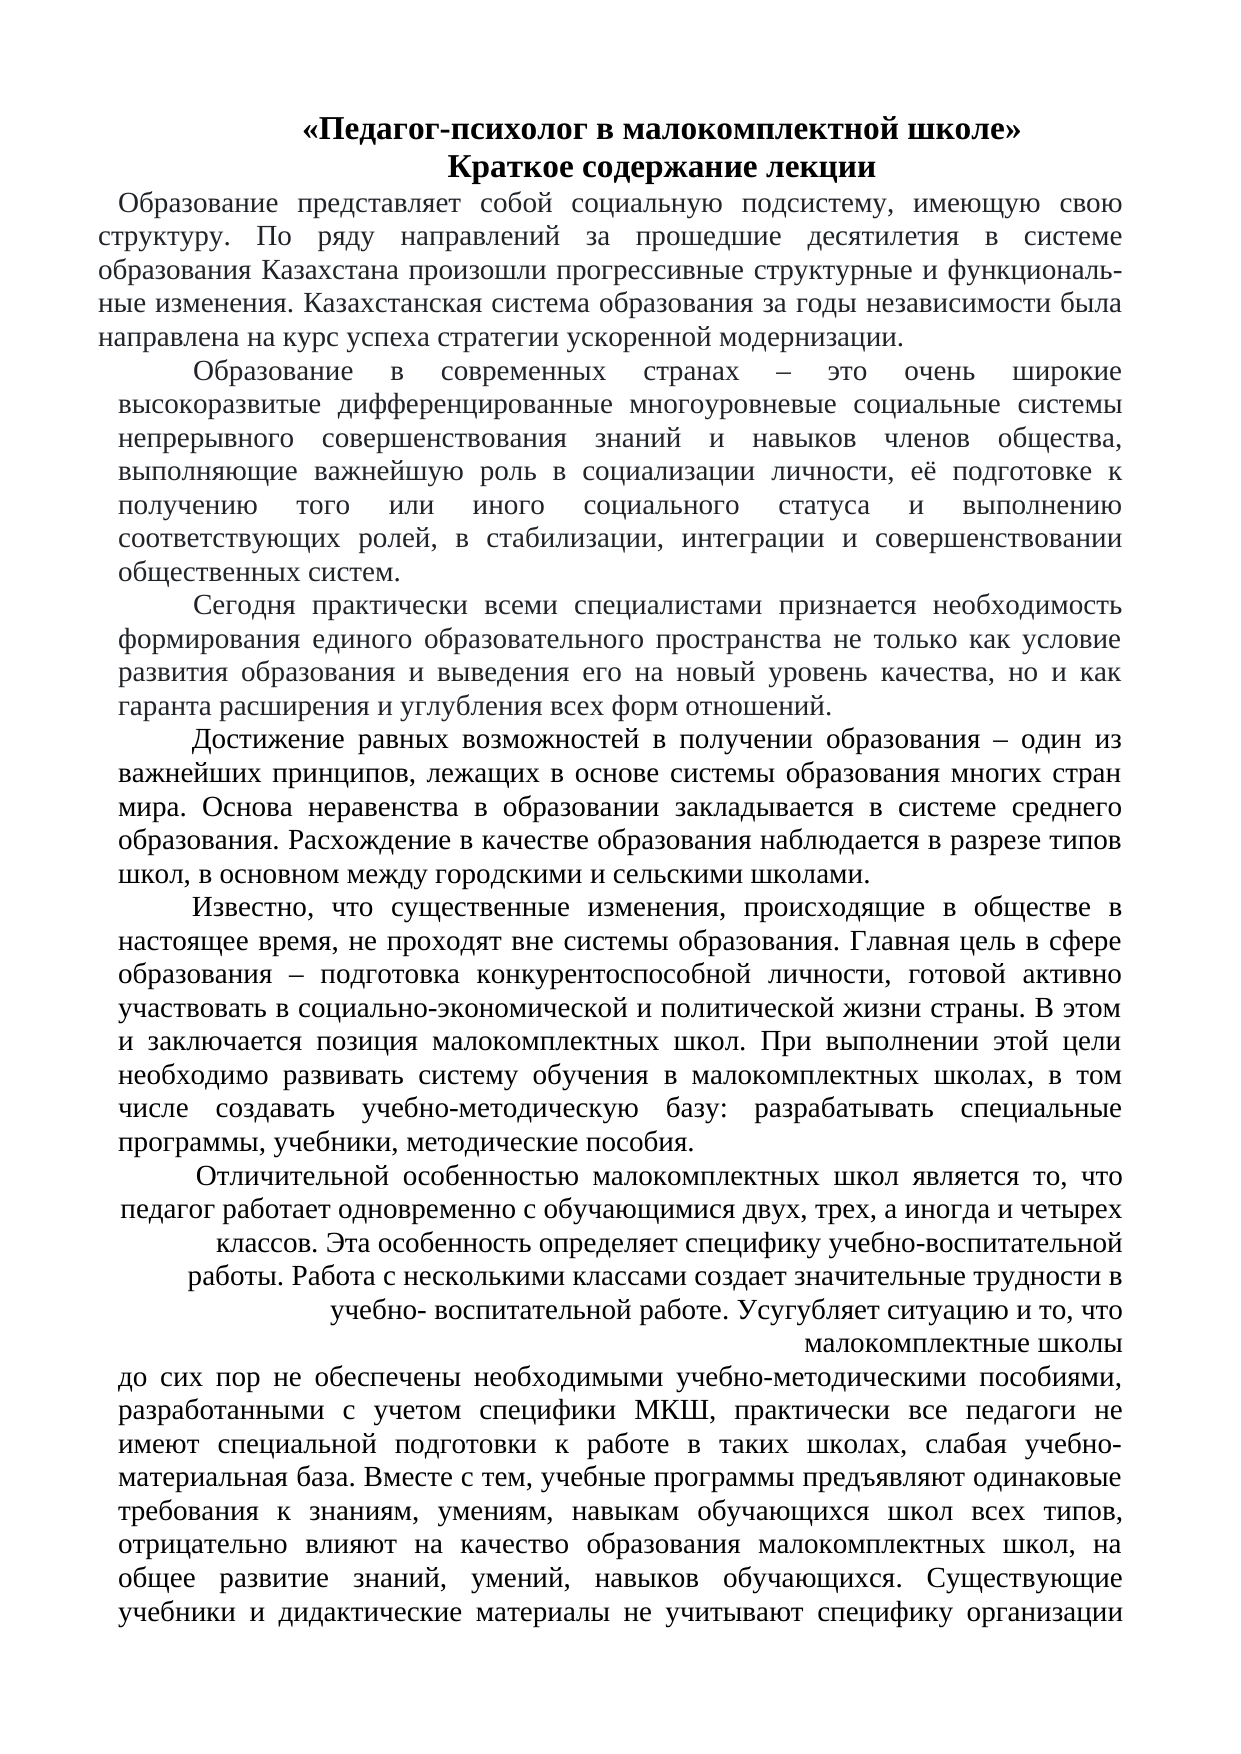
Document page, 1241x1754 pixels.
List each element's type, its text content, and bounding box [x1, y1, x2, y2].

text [118, 1359, 1123, 1627]
text Известно, что существенные изменения, происходящие в обществе в настоящее время, не проходят вне системы образования. Главная цель в сфере образования – подготовка конкурентоспособной личности, готовой активно участвовать в социально-экономической и политической жизни страны. В этом и заключается позиция малокомплектных школ. При выполнении этой цели необходимо развивать систему обучения в малокомплектных школах, в том числе создавать учебно-методическую базу: разрабатывать специальные программы, учебники, методические пособия. [118, 889, 1122, 1158]
text Сегодня практически всеми специалистами признается необходимость формирования единого образовательного пространства не только как условие развития образования и выведения его на новый уровень качества, но и как гаранта расширения и углубления всех форм отношений. [118, 587, 1122, 722]
text Достижение равных возможностей в получении образования – один из важнейших принципов, лежащих в основе системы образования многих стран мира. Основа неравенства в образовании закладывается в системе среднего образования. Расхождение в качестве образования наблюдается в разрезе типов школ, в основном между городскими и сельскими школами. [118, 722, 1123, 889]
text «Педагог-психолог в малокомплектной школе» [98, 108, 1151, 147]
text Краткое содержание лекции [98, 147, 1151, 185]
text Образование в современных странах – это очень широкие высокоразвитые дифференцированные многоуровневые социальные системы непрерывного совершенствования знаний и навыков членов общества, выполняющие важнейшую роль в социализации личности, её подготовке к получению того или иного социального статуса и выполнению соответствующих ролей, в стабилизации, интеграции и совершенствовании общественных систем. [118, 353, 1122, 587]
text Образование представляет собой социальную подсистему, имеющую свою структуру. По ряду направлений за прошедшие десятилетия в системе образования Казахстана произошли прогрессивные структурные и функциональ- ные изменения. Казахстанская система образования за годы независимости была направлена на курс успеха стратегии ускоренной модернизации. [98, 185, 1122, 353]
text Отличительной особенностью малокомплектных школ является то, что педагог работает одновременно с обучающимися двух, трех, а иногда и четырех классов. Эта особенность определяет специфику учебно-воспитательной работы. Работа с несколькими классами создает значительные трудности в учебно- воспитательной работе. Усугубляет ситуацию и то, что малокомплектные школы [118, 1158, 1123, 1359]
